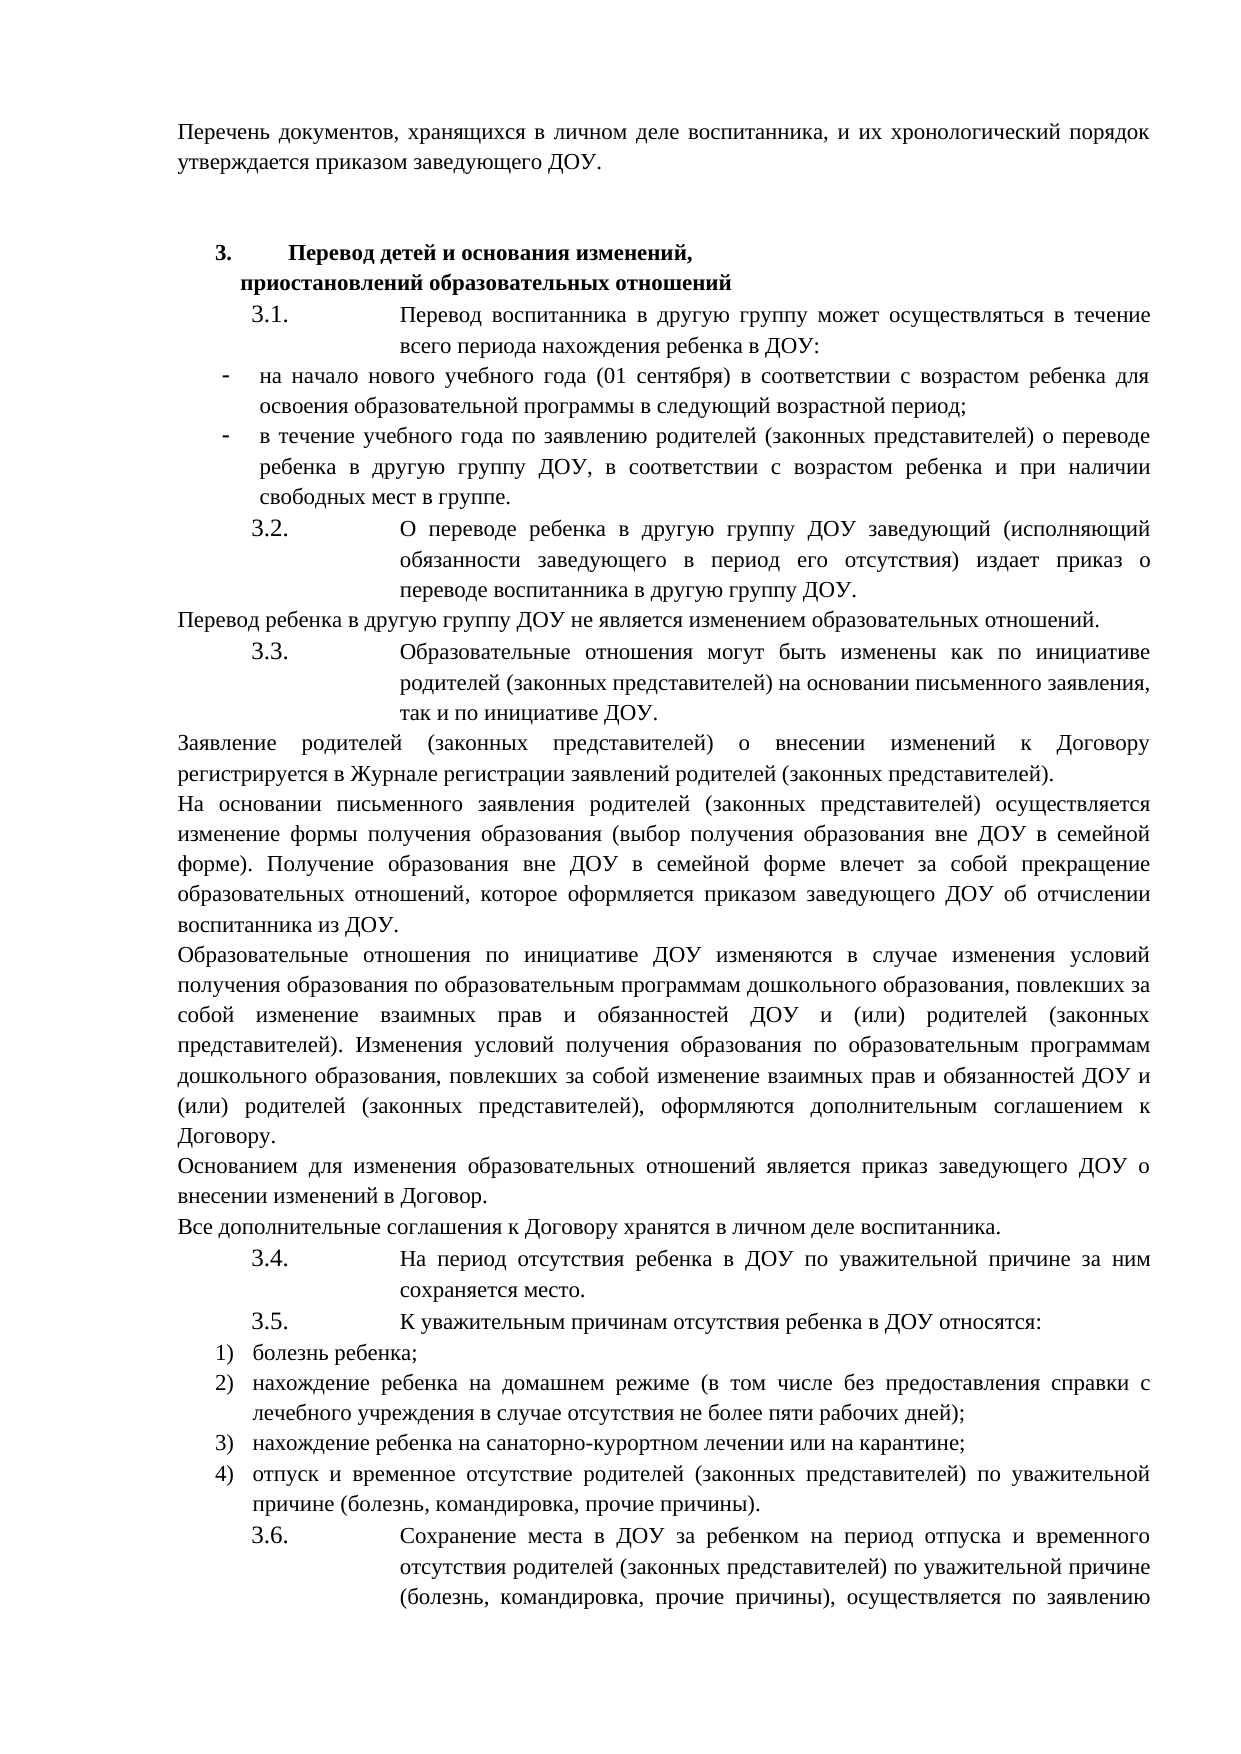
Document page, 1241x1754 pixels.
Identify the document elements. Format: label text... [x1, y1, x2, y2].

text Перечень документов, хранящихся в личном деле воспитанника, и их хронологический порядок утверждается приказом заведующего ДОУ. [177, 118, 1152, 175]
text приостановлений образовательных отношений [177, 269, 1152, 296]
text На основании письменного заявления родителей (законных представителей) осуществляется изменение формы получения образования (выбор получения образования вне ДОУ в семейной форме). Получение образования вне ДОУ в семейной форме влечет за собой прекращение образовательных отношений, которое оформляется приказом заведующего ДОУ об отчислении воспитанника из ДОУ. [177, 790, 1152, 937]
list Перевод воспитанника в другую группу может осуществляться в течение всего периода нахождения ребенка в ДОУ: [251, 299, 1152, 358]
text Заявление родителей (законных представителей) о внесении изменений к Договору регистрируется в Журнале регистрации заявлений родителей (законных представителей). [177, 729, 1152, 786]
list на начало нового учебного года (01 сентября) в соответствии с возрастом ребенка для освоения образовательной программы в следующий возрастной период; [222, 362, 1152, 419]
list отпуск и временное отсутствие родителей (законных представителей) по уважительной причине (болезнь, командировка, прочие причины). [215, 1460, 1152, 1516]
list К уважительным причинам отсутствия ребенка в ДОУ относятся: [251, 1306, 1152, 1334]
list в течение учебного года по заявлению родителей (законных представителей) о переводе ребенка в другую группу ДОУ, в соответствии с возрастом ребенка и при наличии свободных мест в группе. [222, 423, 1152, 509]
list О переводе ребенка в другую группу ДОУ заведующий (исполняющий обязанности заведующего в период его отсутствия) издает приказ о переводе воспитанника в другую группу ДОУ. [251, 513, 1152, 602]
text Образовательные отношения по инициативе ДОУ изменяются в случае изменения условий получения образования по образовательным программам дошкольного образования, повлекших за собой изменение взаимных прав и обязанностей ДОУ и (или) родителей (законных представителей). Изменения условий получения образования по образовательным программам дошкольного образования, повлекших за собой изменение взаимных прав и обязанностей ДОУ и (или) родителей (законных представителей), оформляются дополнительным соглашением к Договору. [177, 941, 1152, 1148]
list нахождение ребенка на санаторно-курортном лечении или на карантине; [215, 1429, 1152, 1456]
list Образовательные отношения могут быть изменены как по инициативе родителей (законных представителей) на основании письменного заявления, так и по инициативе ДОУ. [251, 636, 1152, 726]
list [251, 1520, 1152, 1609]
list На период отсутствия ребенка в ДОУ по уважительной причине за ним сохраняется место. [251, 1243, 1152, 1302]
text Все дополнительные соглашения к Договору хранятся в личном деле воспитанника. [177, 1213, 1152, 1239]
list болезнь ребенка; [215, 1339, 1152, 1365]
text Основанием для изменения образовательных отношений является приказ заведующего ДОУ о внесении изменений в Договор. [177, 1152, 1152, 1209]
list нахождение ребенка на домашнем режиме (в том числе без предоставления справки с лечебного учреждения в случае отсутствия не более пяти рабочих дней); [215, 1369, 1152, 1426]
list Перевод детей и основания изменений, [215, 239, 1152, 265]
text Перевод ребенка в другую группу ДОУ не является изменением образовательных отношений. [177, 606, 1152, 633]
